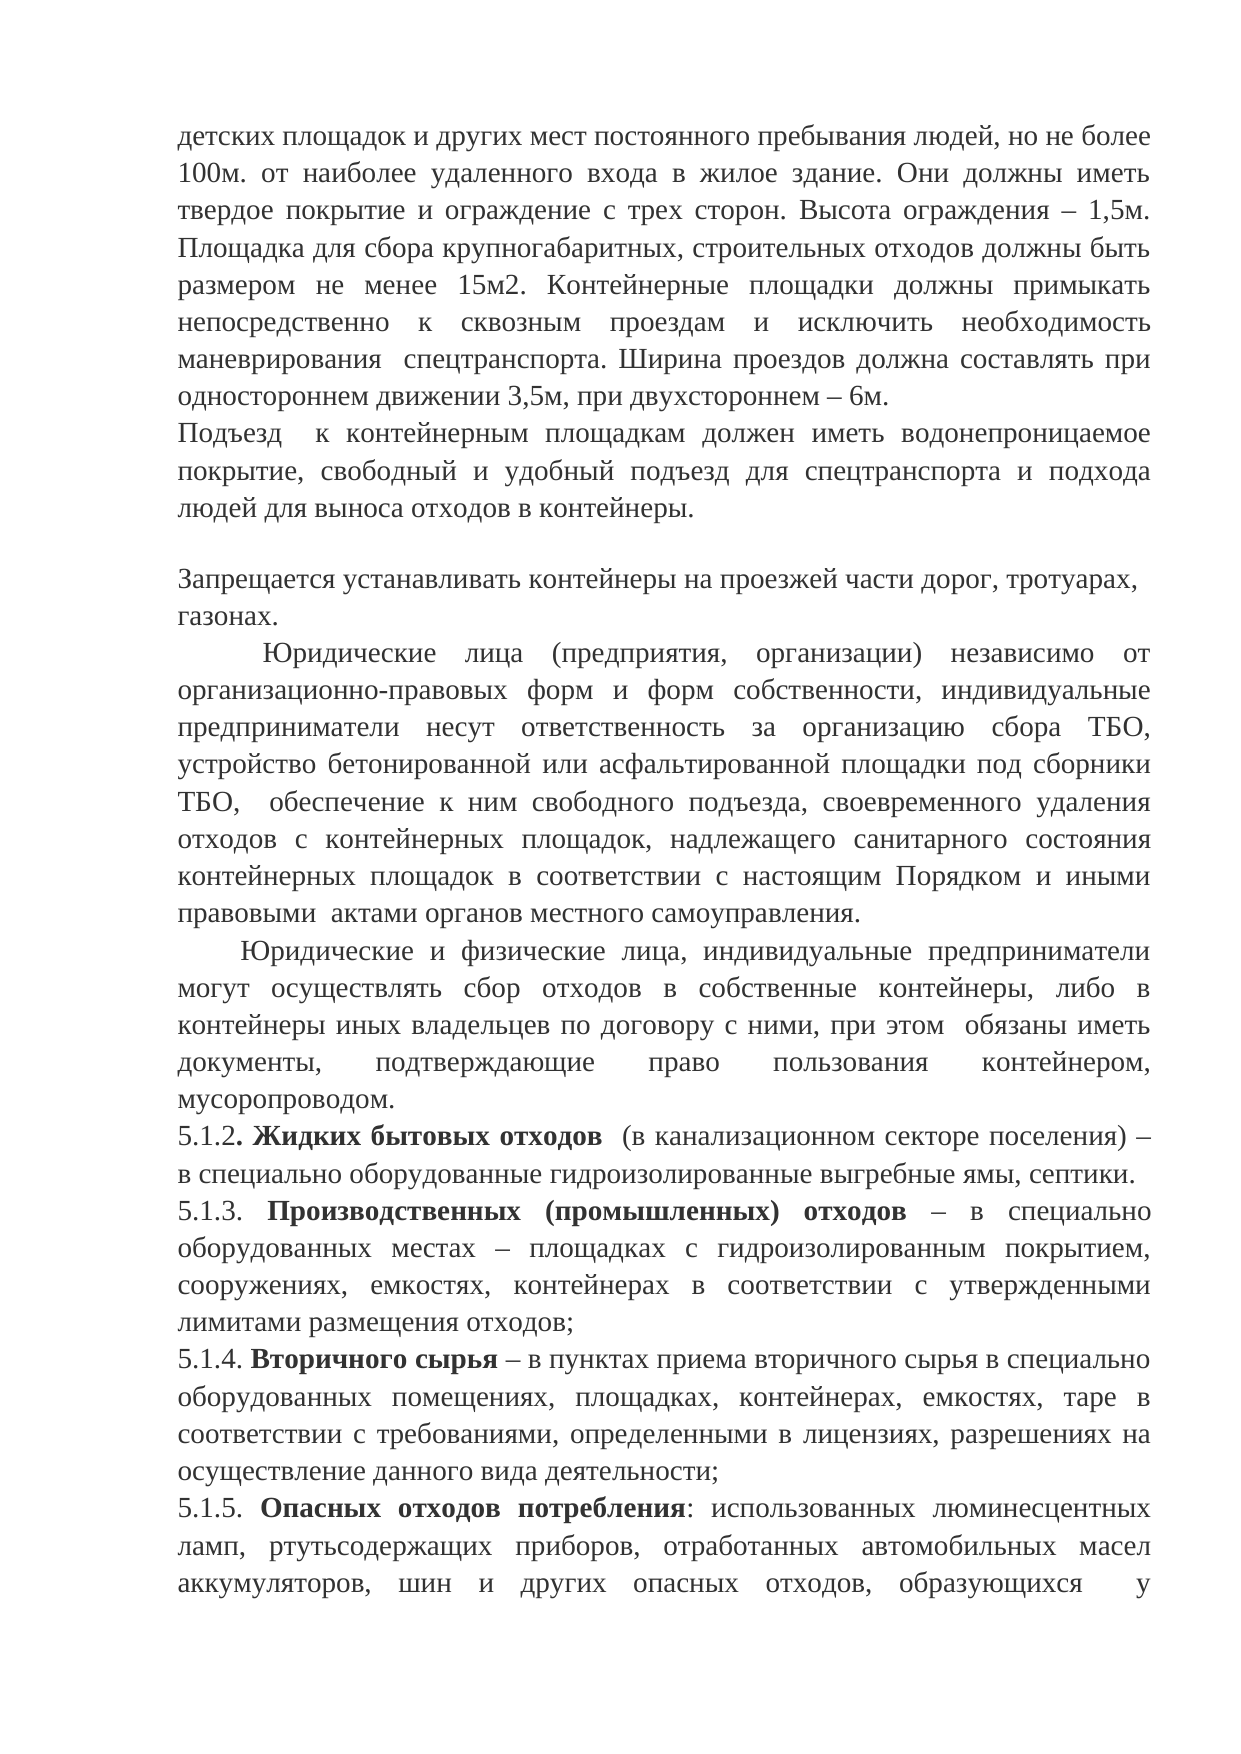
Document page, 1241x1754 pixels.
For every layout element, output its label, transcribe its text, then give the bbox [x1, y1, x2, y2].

text Запрещается устанавливать контейнеры на проезжей части дорог, тротуарах, [177, 561, 1152, 598]
text 5.1.3. Производственных (промышленных) отходов – в специально оборудованных местах – площадках с гидроизолированным покрытием, сооружениях, емкостях, контейнерах в соответствии с утвержденными лимитами размещения отходов; [177, 1193, 1152, 1342]
text 5.1.2. Жидких бытовых отходов (в канализационном секторе поселения) – в специально оборудованные гидроизолированные выгребные ямы, септики. [177, 1118, 1152, 1193]
text Подъезд к контейнерным площадкам должен иметь водонепроницаемое покрытие, свободный и удобный подъезд для спецтранспорта и подхода людей для выноса отходов в контейнеры. [177, 416, 1152, 527]
text газонах. [177, 598, 1152, 635]
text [177, 118, 1152, 416]
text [177, 1490, 1152, 1602]
text Юридические и физические лица, индивидуальные предприниматели могут осуществлять сбор отходов в собственные контейнеры, либо в контейнеры иных владельцев по договору с ними, при этом обязаны иметь документы, подтверждающие право пользования контейнером, мусоропроводом. [177, 933, 1152, 1118]
text Юридические лица (предприятия, организации) независимо от организационно-правовых форм и форм собственности, индивидуальные предприниматели несут ответственность за организацию сбора ТБО, устройство бетонированной или асфальтированной площадки под сборники ТБО, обеспечение к ним свободного подъезда, своевременного удаления отходов с контейнерных площадок, надлежащего санитарного состояния контейнерных площадок в соответствии с настоящим Порядком и иными правовыми актами органов местного самоуправления. [177, 635, 1152, 933]
text 5.1.4. Вторичного сырья – в пунктах приема вторичного сырья в специально оборудованных помещениях, площадках, контейнерах, емкостях, таре в соответствии с требованиями, определенными в лицензиях, разрешениях на осуществление данного вида деятельности; [177, 1342, 1152, 1490]
